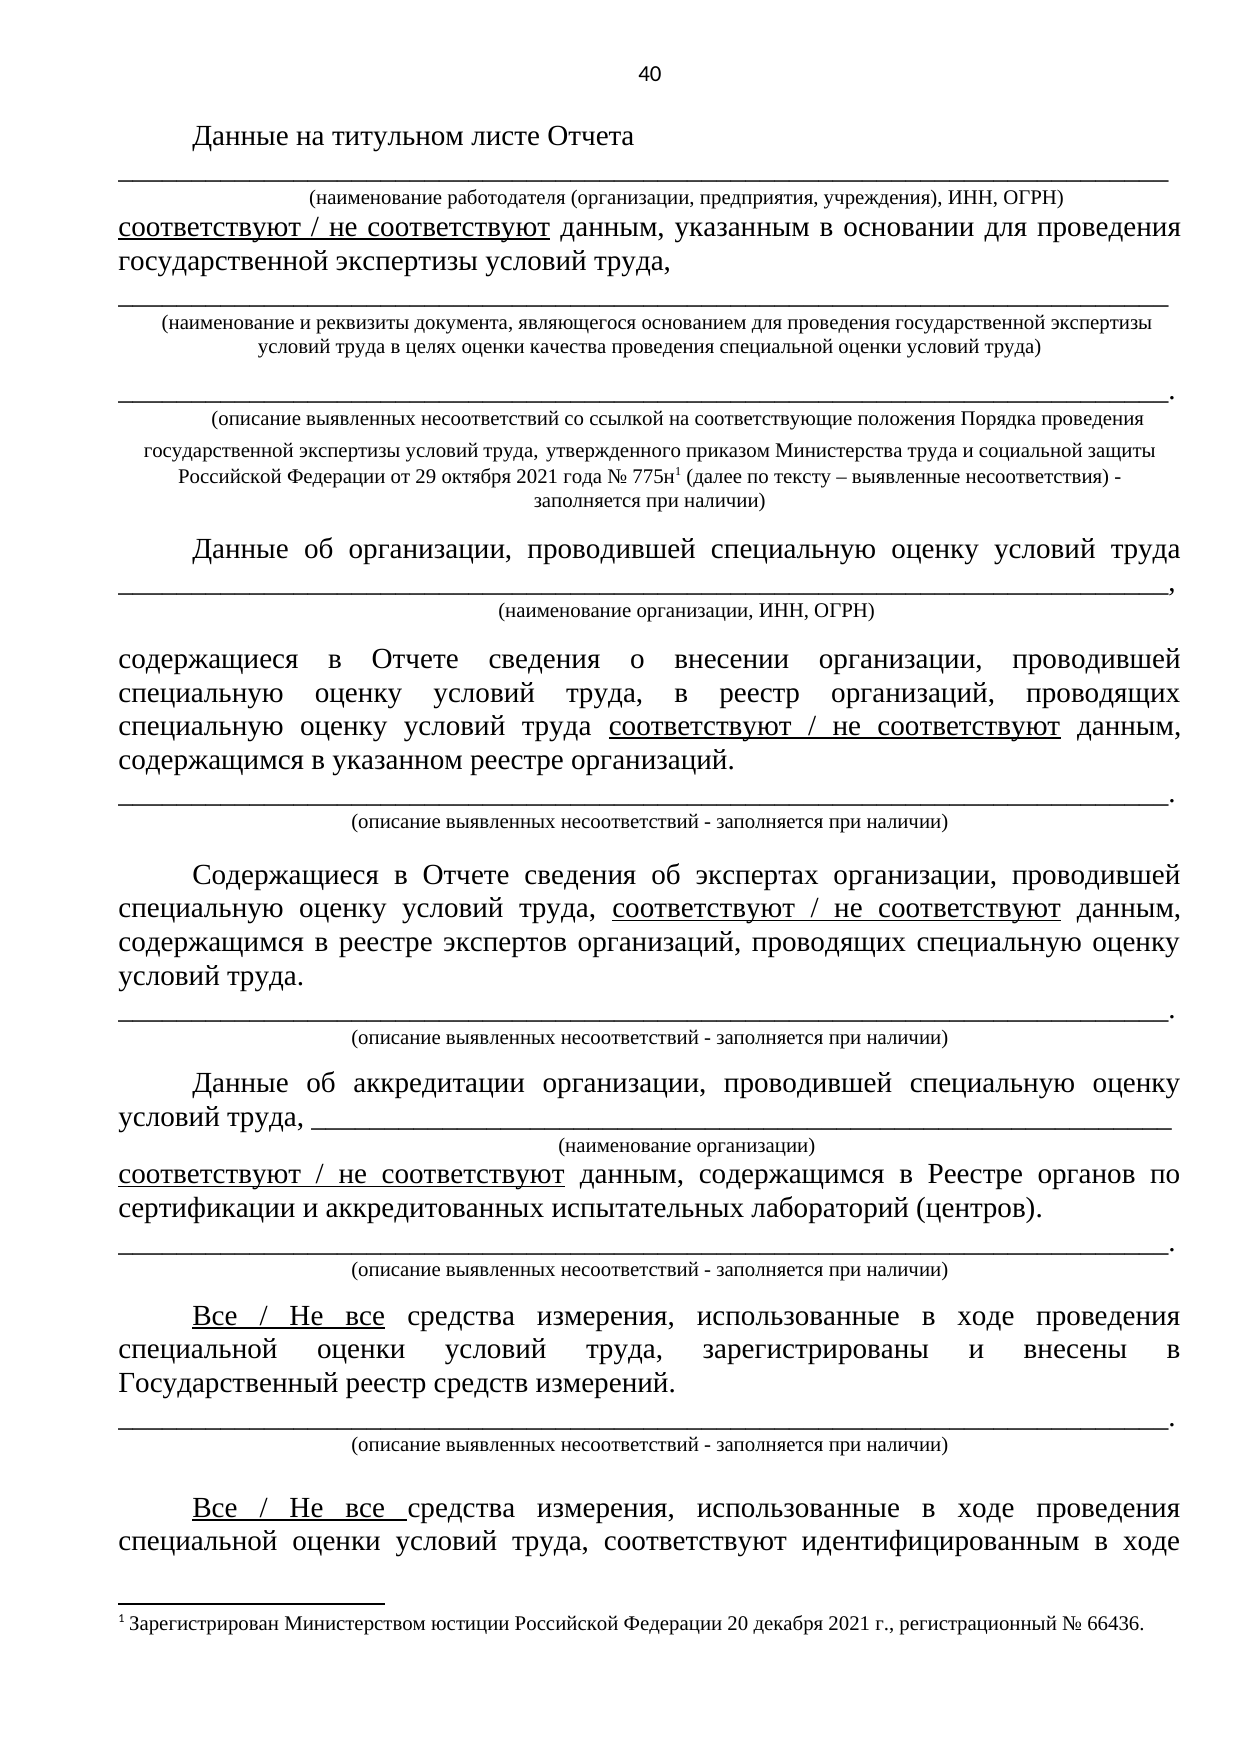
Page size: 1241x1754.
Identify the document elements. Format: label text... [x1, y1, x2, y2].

text ________________________________________________________________________. [118, 1399, 1181, 1432]
text Данные об организации, проводившей специальную оценку условий труда ________________________________________________________________________, [118, 531, 1181, 598]
text ________________________________________________________________________. [118, 991, 1181, 1025]
text (описание выявленных несоответствий - заполняется при наличии) [118, 1432, 1181, 1456]
text ________________________________________________________________________. [118, 775, 1181, 809]
text (описание выявленных несоответствий со ссылкой на соответствующие положения Порядка проведения государственной экспертизы условий труда, утвержденного приказом Министерства труда и социальной защиты Российской Федерации от 29 октября 2021 года № 775н (далее по тексту – выявленные несоответствия) - заполняется при наличии) [118, 406, 1181, 512]
text ________________________________________________________________________ [118, 276, 1181, 310]
text (описание выявленных несоответствий - заполняется при наличии) [118, 1257, 1181, 1281]
text (наименование работодателя (организации, предприятия, учреждения), ИНН, ОГРН) [118, 185, 1181, 209]
text Все / Не все средства измерения, использованные в ходе проведения специальной оценки условий труда, зарегистрированы и внесены в Государственный реестр средств измерений. [118, 1298, 1181, 1399]
text ________________________________________________________________________. [118, 1224, 1181, 1257]
text (наименование организации, ИНН, ОГРН) [118, 598, 1181, 622]
text (наименование и реквизиты документа, являющегося основанием для проведения государственной экспертизы условий труда в целях оценки качества проведения специальной оценки условий труда) [118, 310, 1181, 358]
text содержащиеся в Отчете сведения о внесении организации, проводившей специальную оценку условий труда, в реестр организаций, проводящих специальную оценку условий труда соответствуют / не соответствуют данным, содержащимся в указанном реестре организаций. [118, 641, 1181, 775]
text Данные на титульном листе Отчета [118, 118, 1181, 152]
text ________________________________________________________________________ [118, 152, 1181, 185]
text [118, 1490, 1181, 1557]
text (описание выявленных несоответствий - заполняется при наличии) [118, 809, 1181, 833]
text Содержащиеся в Отчете сведения об экспертах организации, проводившей специальную оценку условий труда, соответствуют / не соответствуют данным, содержащимся в реестре экспертов организаций, проводящих специальную оценку условий труда. [118, 857, 1181, 991]
text соответствуют / не соответствуют данным, указанным в основании для проведения государственной экспертизы условий труда, [118, 209, 1181, 276]
text соответствуют / не соответствуют данным, содержащимся в Реестре органов по сертификации и аккредитованных испытательных лабораторий (центров). [118, 1157, 1181, 1224]
text (наименование организации) [118, 1133, 1181, 1157]
text (описание выявленных несоответствий - заполняется при наличии) [118, 1025, 1181, 1049]
text ________________________________________________________________________. [118, 372, 1181, 406]
text Данные об аккредитации организации, проводившей специальную оценку условий труда, ___________________________________________________________ [118, 1066, 1181, 1133]
